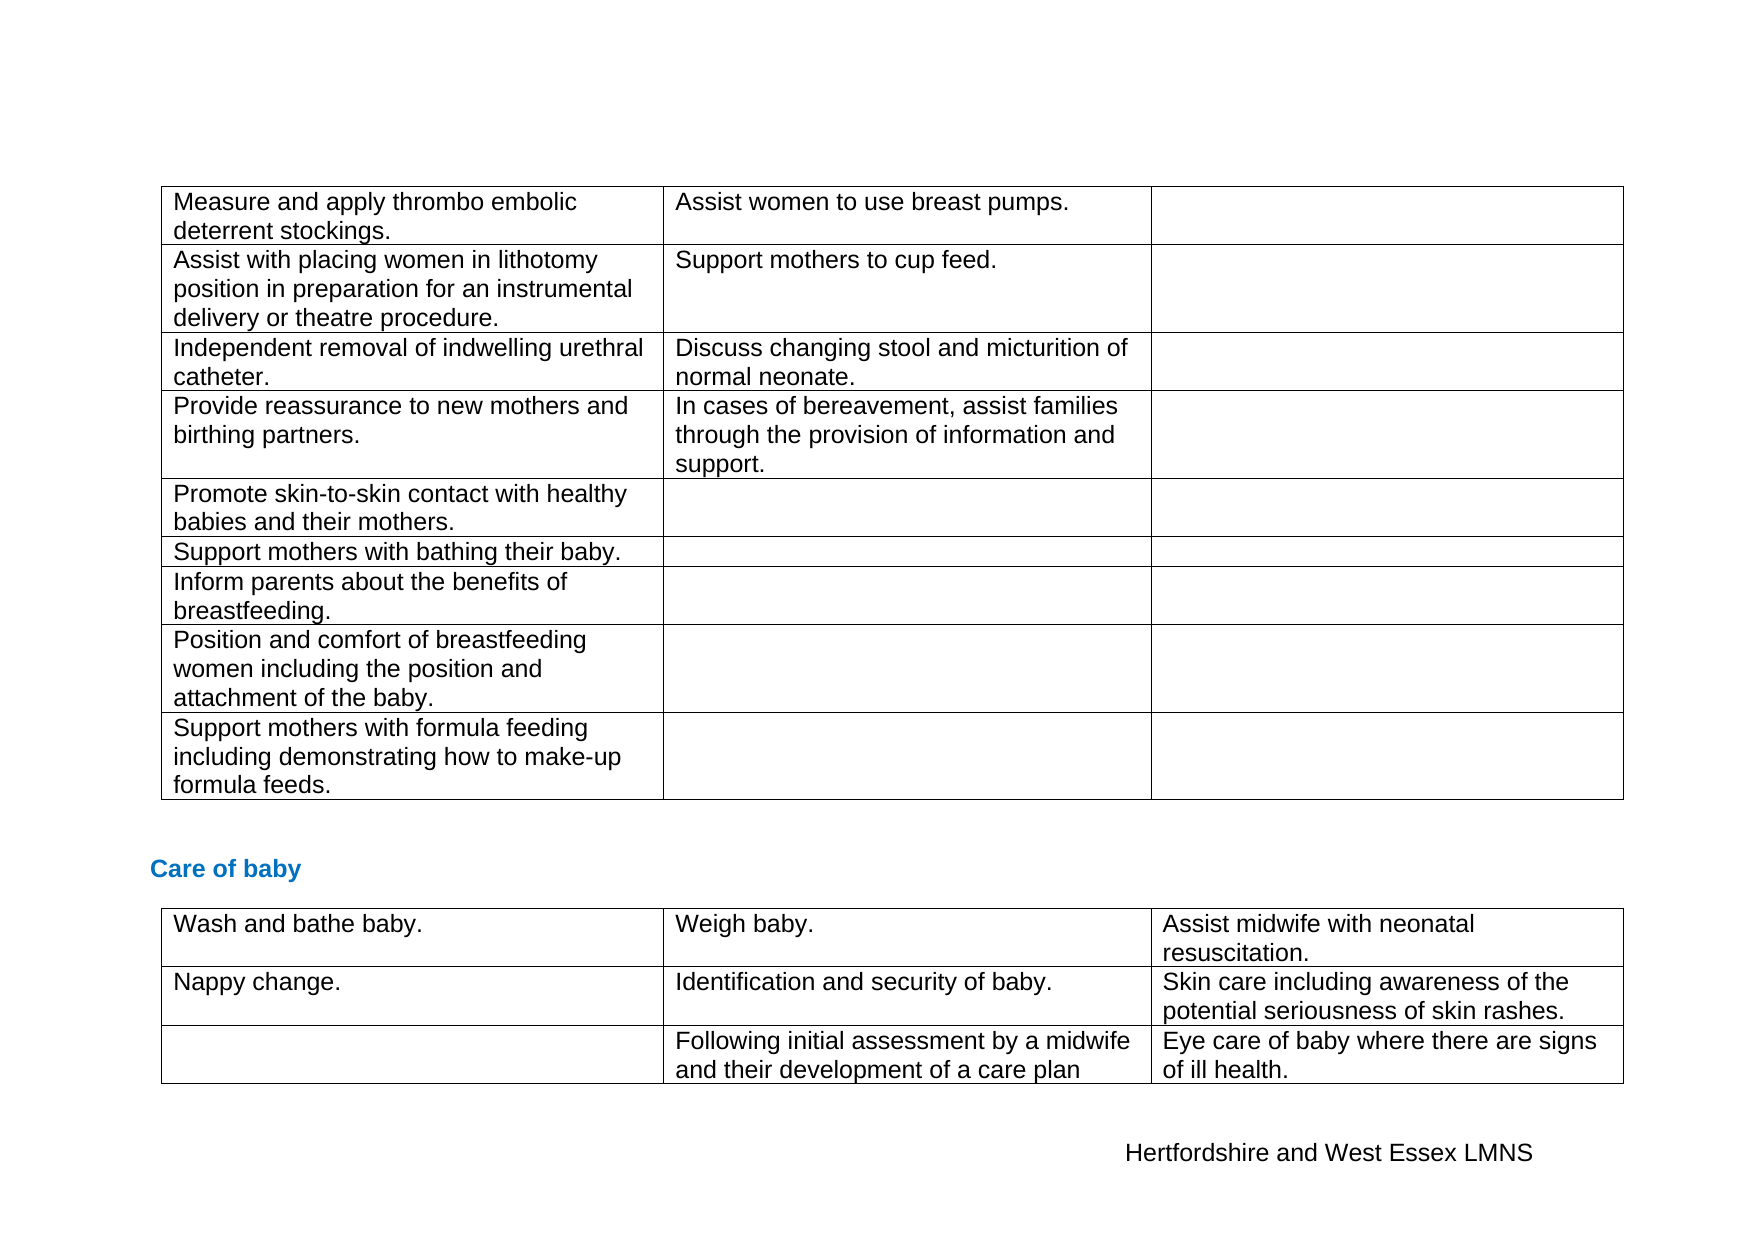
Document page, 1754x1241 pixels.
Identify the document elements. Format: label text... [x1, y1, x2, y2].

table_cell [664, 567, 1151, 624]
table_cell [1152, 479, 1623, 536]
table_cell Support mothers to cup feed. [664, 245, 1151, 332]
table_cell Discuss changing stool and micturition of normal neonate. [664, 333, 1151, 390]
table_cell Nappy change. [162, 967, 663, 1025]
table_cell [162, 1026, 663, 1083]
table_cell [664, 625, 1151, 712]
table_cell Provide reassurance to new mothers and birthing partners. [162, 391, 663, 477]
table_cell [1152, 537, 1623, 566]
table_cell [1152, 333, 1623, 390]
table_cell [1152, 245, 1623, 332]
table_header Assist midwife with neonatal resuscitation. [1152, 909, 1623, 966]
table_cell Measure and apply thrombo embolic deterrent stockings. [162, 187, 663, 244]
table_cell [1152, 1026, 1623, 1083]
table_header Weigh baby. [664, 909, 1151, 966]
table_cell Position and comfort of breastfeeding women including the position and attachment of the baby. [162, 625, 663, 712]
table_cell [1152, 625, 1623, 712]
text Care of baby [150, 854, 1604, 883]
table_cell Inform parents about the benefits of breastfeeding. [162, 567, 663, 624]
table_cell [1152, 391, 1623, 477]
table_cell In cases of bereavement, assist families through the provision of information and support. [664, 391, 1151, 477]
table_cell [1152, 187, 1623, 244]
table_cell Skin care including awareness of the potential seriousness of skin rashes. [1152, 967, 1623, 1025]
table_cell Assist women to use breast pumps. [664, 187, 1151, 244]
table_cell Independent removal of indwelling urethral catheter. [162, 333, 663, 390]
table_cell [664, 713, 1151, 799]
table_cell Identification and security of baby. [664, 967, 1151, 1025]
table_cell [1152, 567, 1623, 624]
table_cell Assist with placing women in lithotomy position in preparation for an instrumental delivery or theatre procedure. [162, 245, 663, 332]
table_header Wash and bathe baby. [162, 909, 663, 966]
table_cell Support mothers with bathing their baby. [162, 537, 663, 566]
table_cell [1152, 713, 1623, 799]
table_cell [664, 1026, 1151, 1083]
table_cell [664, 479, 1151, 536]
table_cell Promote skin-to-skin contact with healthy babies and their mothers. [162, 479, 663, 536]
table_cell [664, 537, 1151, 566]
table_cell Support mothers with formula feeding including demonstrating how to make-up formula feeds. [162, 713, 663, 799]
